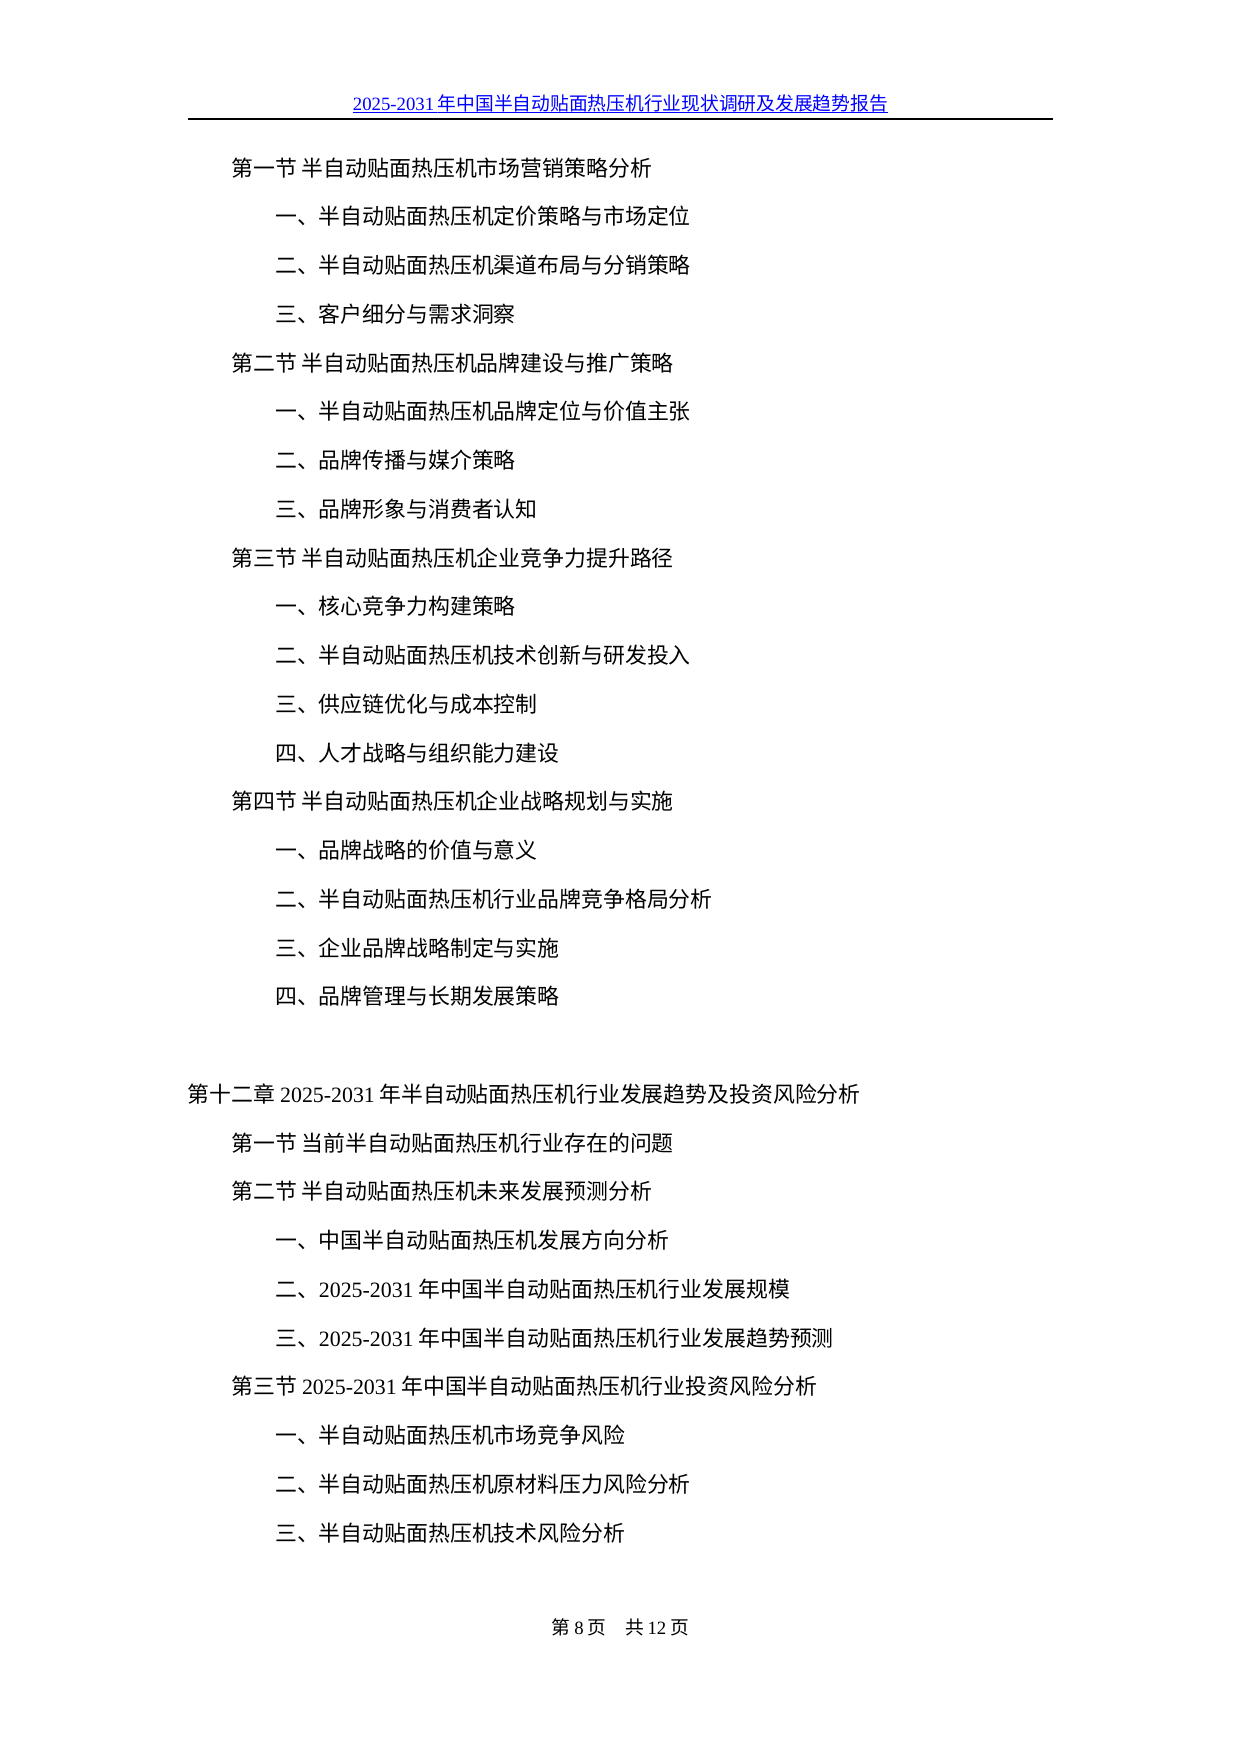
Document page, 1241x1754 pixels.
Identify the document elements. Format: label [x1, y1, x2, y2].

text [187, 150, 1053, 1548]
